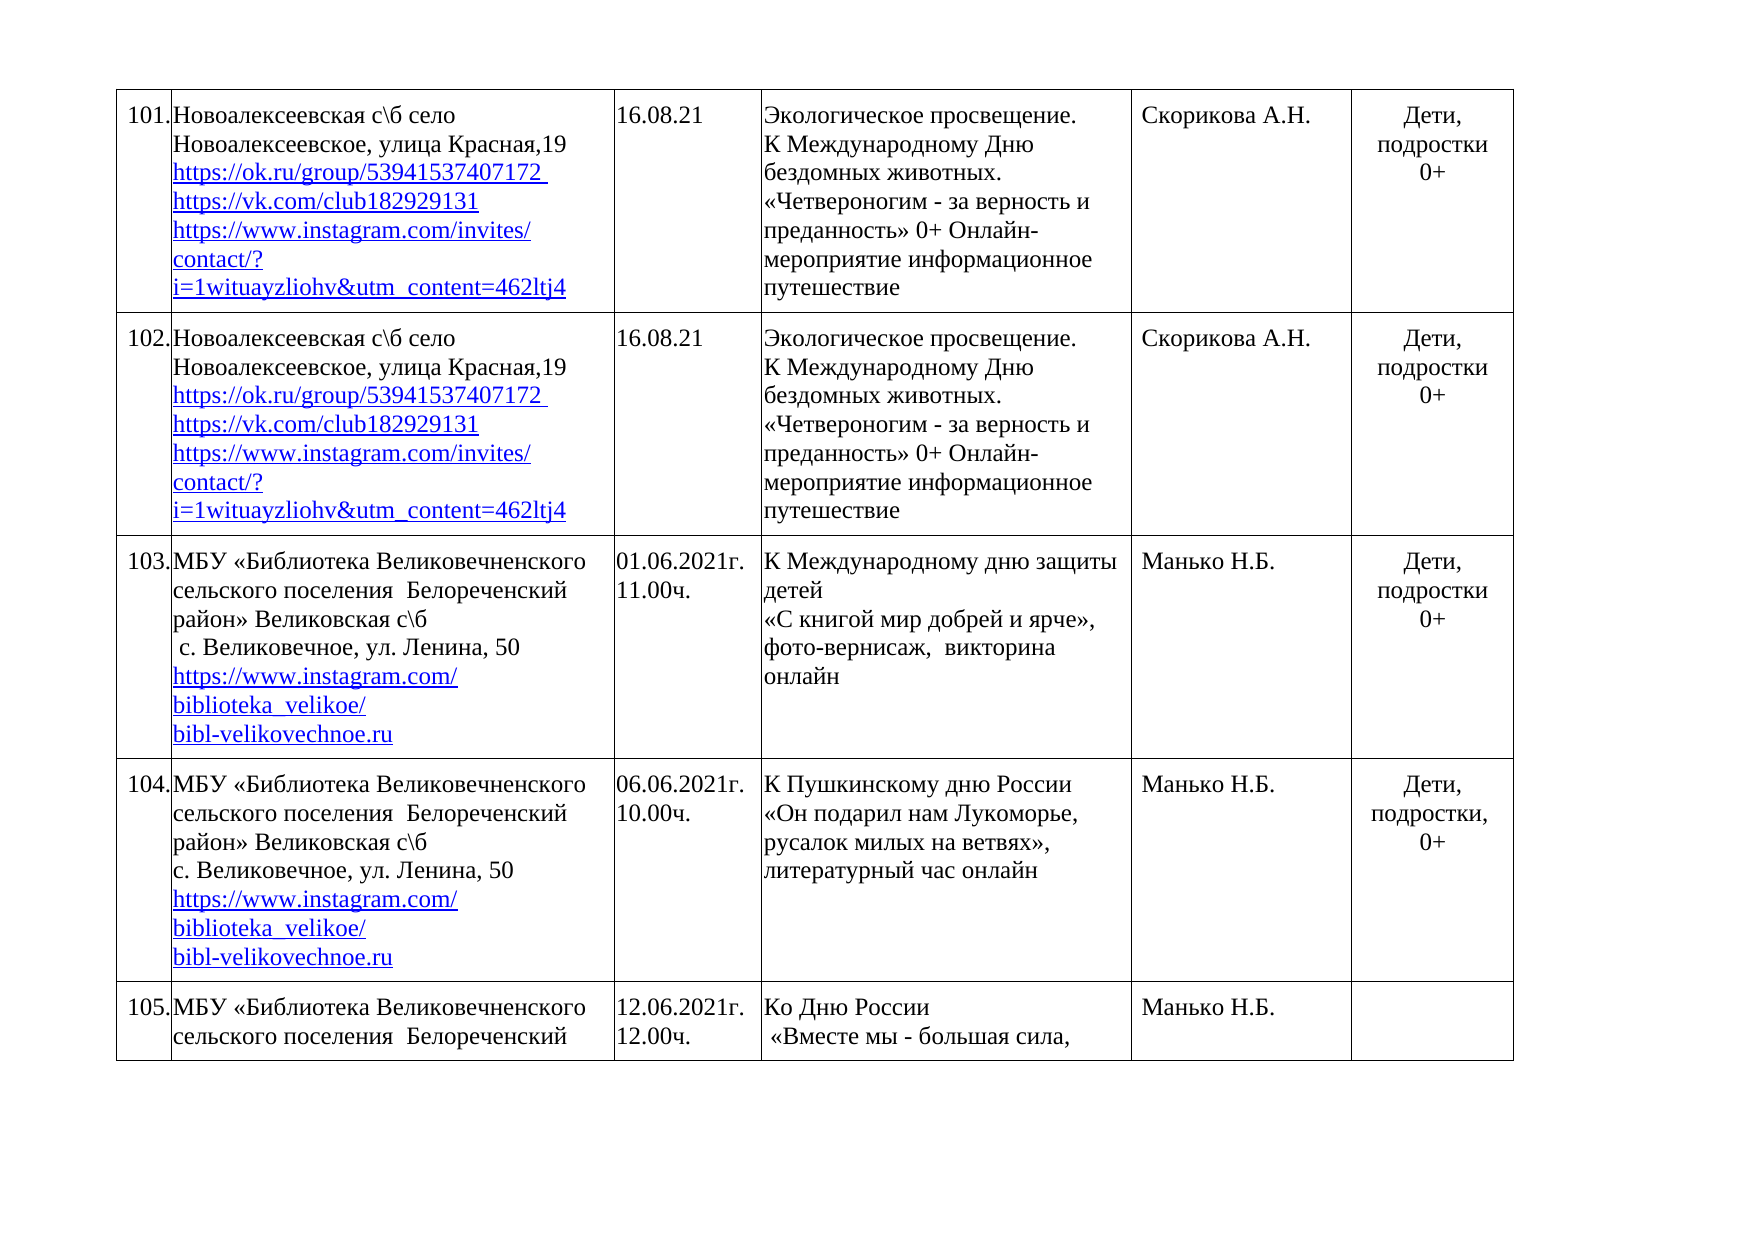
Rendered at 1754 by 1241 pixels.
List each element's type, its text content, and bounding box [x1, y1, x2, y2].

table_cell 06.06.2021г. 10.00ч. [615, 759, 761, 981]
table_cell [117, 982, 171, 1060]
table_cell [615, 982, 761, 1060]
table_cell К Пушкинскому дню России «Он подарил нам Лукоморье, русалок милых на ветвях», литературный час онлайн [762, 759, 1131, 981]
table_cell [117, 536, 171, 758]
table_cell [117, 90, 171, 312]
table_cell Манько Н.Б. [1132, 982, 1351, 1060]
table_cell 01.06.2021г. 11.00ч. [615, 536, 761, 758]
table_cell Экологическое просвещение. К Международному Дню бездомных животных. «Четвероногим - за верность и преданность» 0+ Онлайн-мероприятие информационное путешествие [762, 313, 1131, 535]
table_cell [117, 759, 171, 981]
table_cell Экологическое просвещение. К Международному Дню бездомных животных. «Четвероногим - за верность и преданность» 0+ Онлайн-мероприятие информационное путешествие [762, 90, 1131, 312]
table_cell Манько Н.Б. [1132, 759, 1351, 981]
table_cell Манько Н.Б. [1132, 536, 1351, 758]
table_cell Дети, подростки, 0+ [1352, 759, 1513, 981]
table_cell Дети, подростки 0+ [1352, 536, 1513, 758]
table_cell [117, 313, 171, 535]
table_cell Скорикова А.Н. [1132, 313, 1351, 535]
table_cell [172, 982, 614, 1060]
table_cell [1352, 982, 1513, 1060]
table_cell Дети, подростки 0+ [1352, 313, 1513, 535]
table_cell К Международному дню защиты детей «С книгой мир добрей и ярче», фото-вернисаж, викторина онлайн [762, 536, 1131, 758]
table_cell 16.08.21 [615, 90, 761, 312]
table_cell Дети, подростки 0+ [1352, 90, 1513, 312]
table_cell 16.08.21 [615, 313, 761, 535]
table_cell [172, 90, 614, 312]
table_cell Скорикова А.Н. [1132, 90, 1351, 312]
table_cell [762, 982, 1131, 1060]
